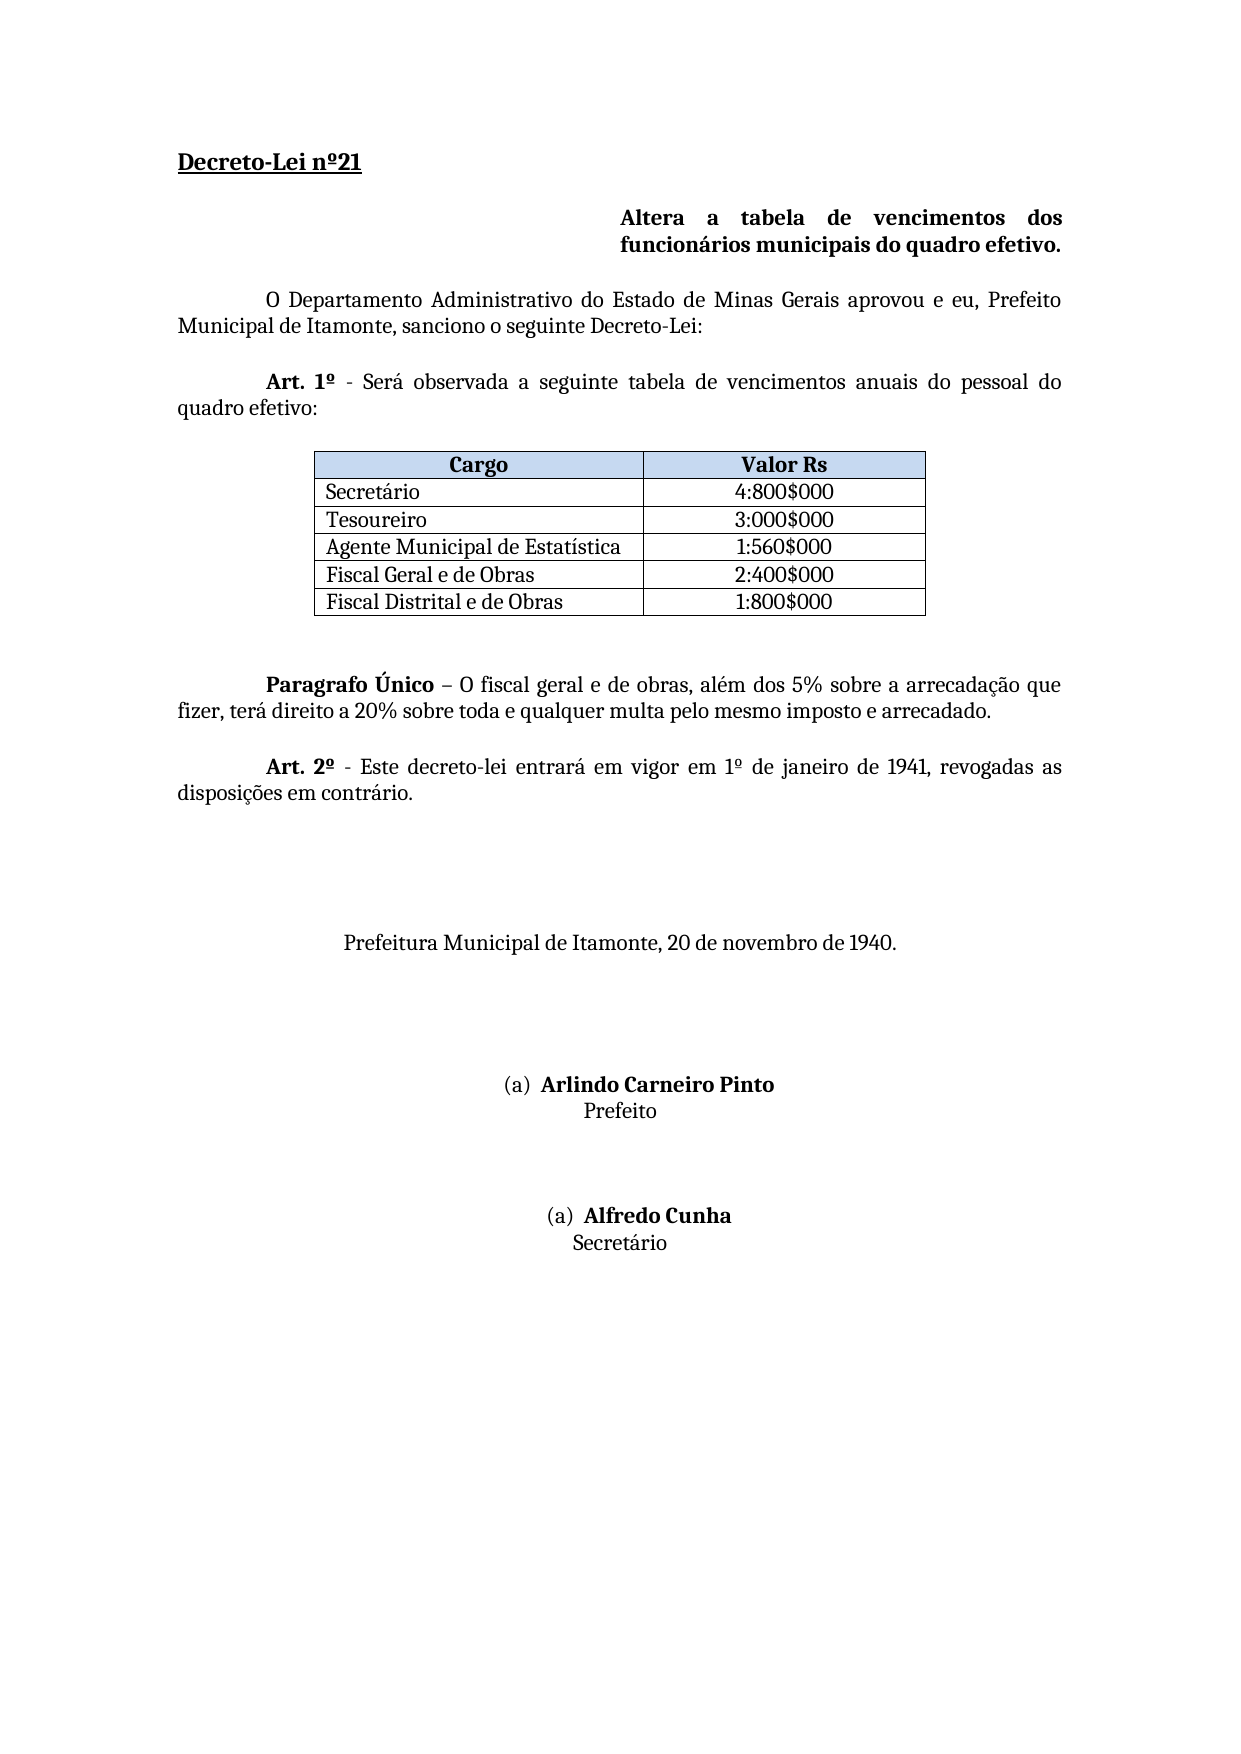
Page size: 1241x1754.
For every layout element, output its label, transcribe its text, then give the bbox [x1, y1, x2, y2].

table_cell 2:400$000 [644, 561, 925, 588]
list Arlindo Carneiro Pinto [215, 1071, 1063, 1098]
table_cell 1:800$000 [644, 589, 925, 615]
table_cell Fiscal Geral e de Obras [315, 561, 643, 588]
text Secretário [177, 1229, 1063, 1256]
table_cell 1:560$000 [644, 534, 925, 560]
text Altera a tabela de vencimentos dos funcionários municipais do quadro efetivo. [620, 205, 1063, 258]
table_header Cargo [315, 452, 643, 478]
table_cell Secretário [315, 479, 643, 506]
table_cell Fiscal Distrital e de Obras [315, 589, 643, 615]
text Art. 2º - Este decreto-lei entrará em vigor em 1º de janeiro de 1941, revogadas as disposições em contrário. [177, 753, 1063, 806]
table_cell Agente Municipal de Estatística [315, 534, 643, 560]
table_cell 3:000$000 [644, 507, 925, 533]
table_header Valor Rs [644, 452, 925, 478]
table_cell Tesoureiro [315, 507, 643, 533]
table_cell 4:800$000 [644, 479, 925, 506]
text Decreto-Lei nº21 [177, 148, 1063, 176]
text Prefeitura Municipal de Itamonte, 20 de novembro de 1940. [177, 930, 1063, 956]
list Alfredo Cunha [215, 1203, 1063, 1229]
text Art. 1º - Será observada a seguinte tabela de vencimentos anuais do pessoal do quadro efetivo: [177, 369, 1063, 422]
text O Departamento Administrativo do Estado de Minas Gerais aprovou e eu, Prefeito Municipal de Itamonte, sanciono o seguinte Decreto-Lei: [177, 287, 1063, 340]
text Paragrafo Único – O fiscal geral e de obras, além dos 5% sobre a arrecadação que fizer, terá direito a 20% sobre toda e qualquer multa pelo mesmo imposto e arrecadado. [177, 672, 1063, 724]
text Prefeito [177, 1098, 1063, 1124]
